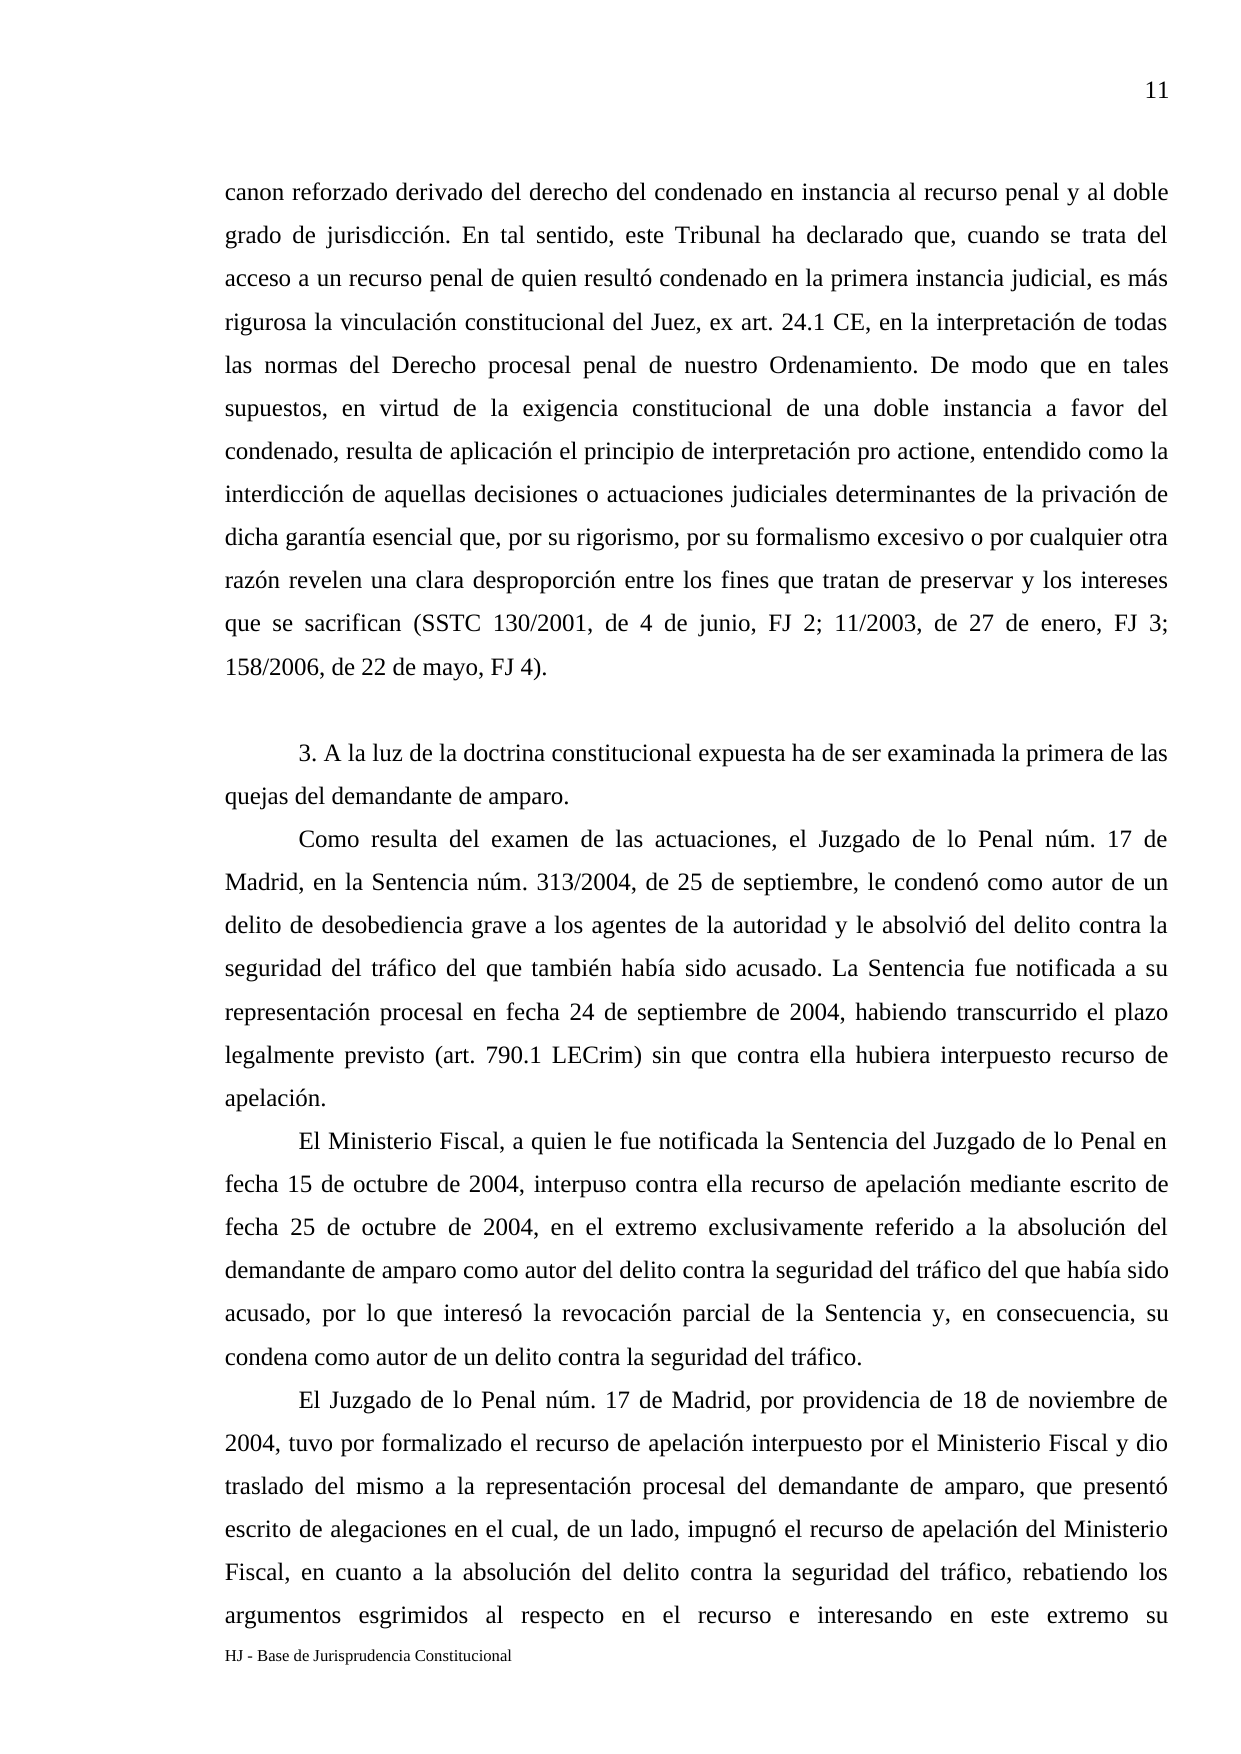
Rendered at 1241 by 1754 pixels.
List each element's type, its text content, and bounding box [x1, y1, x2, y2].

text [224, 177, 1169, 680]
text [224, 1385, 1169, 1629]
text Como resulta del examen de las actuaciones, el Juzgado de lo Penal núm. 17 de Madrid, en la Sentencia núm. 313/2004, de 25 de septiembre, le condenó como autor de un delito de desobediencia grave a los agentes de la autoridad y le absolvió del delito contra la seguridad del tráfico del que también había sido acusado. La Sentencia fue notificada a su representación procesal en fecha 24 de septiembre de 2004, habiendo transcurrido el plazo legalmente previsto (art. 790.1 LECrim) sin que contra ella hubiera interpuesto recurso de apelación. [224, 824, 1169, 1112]
text El Ministerio Fiscal, a quien le fue notificada la Sentencia del Juzgado de lo Penal en fecha 15 de octubre de 2004, interpuso contra ella recurso de apelación mediante escrito de fecha 25 de octubre de 2004, en el extremo exclusivamente referido a la absolución del demandante de amparo como autor del delito contra la seguridad del tráfico del que había sido acusado, por lo que interesó la revocación parcial de la Sentencia y, en consecuencia, su condena como autor de un delito contra la seguridad del tráfico. [224, 1126, 1169, 1370]
text 3. A la luz de la doctrina constitucional expuesta ha de ser examinada la primera de las quejas del demandante de amparo. [224, 738, 1169, 810]
